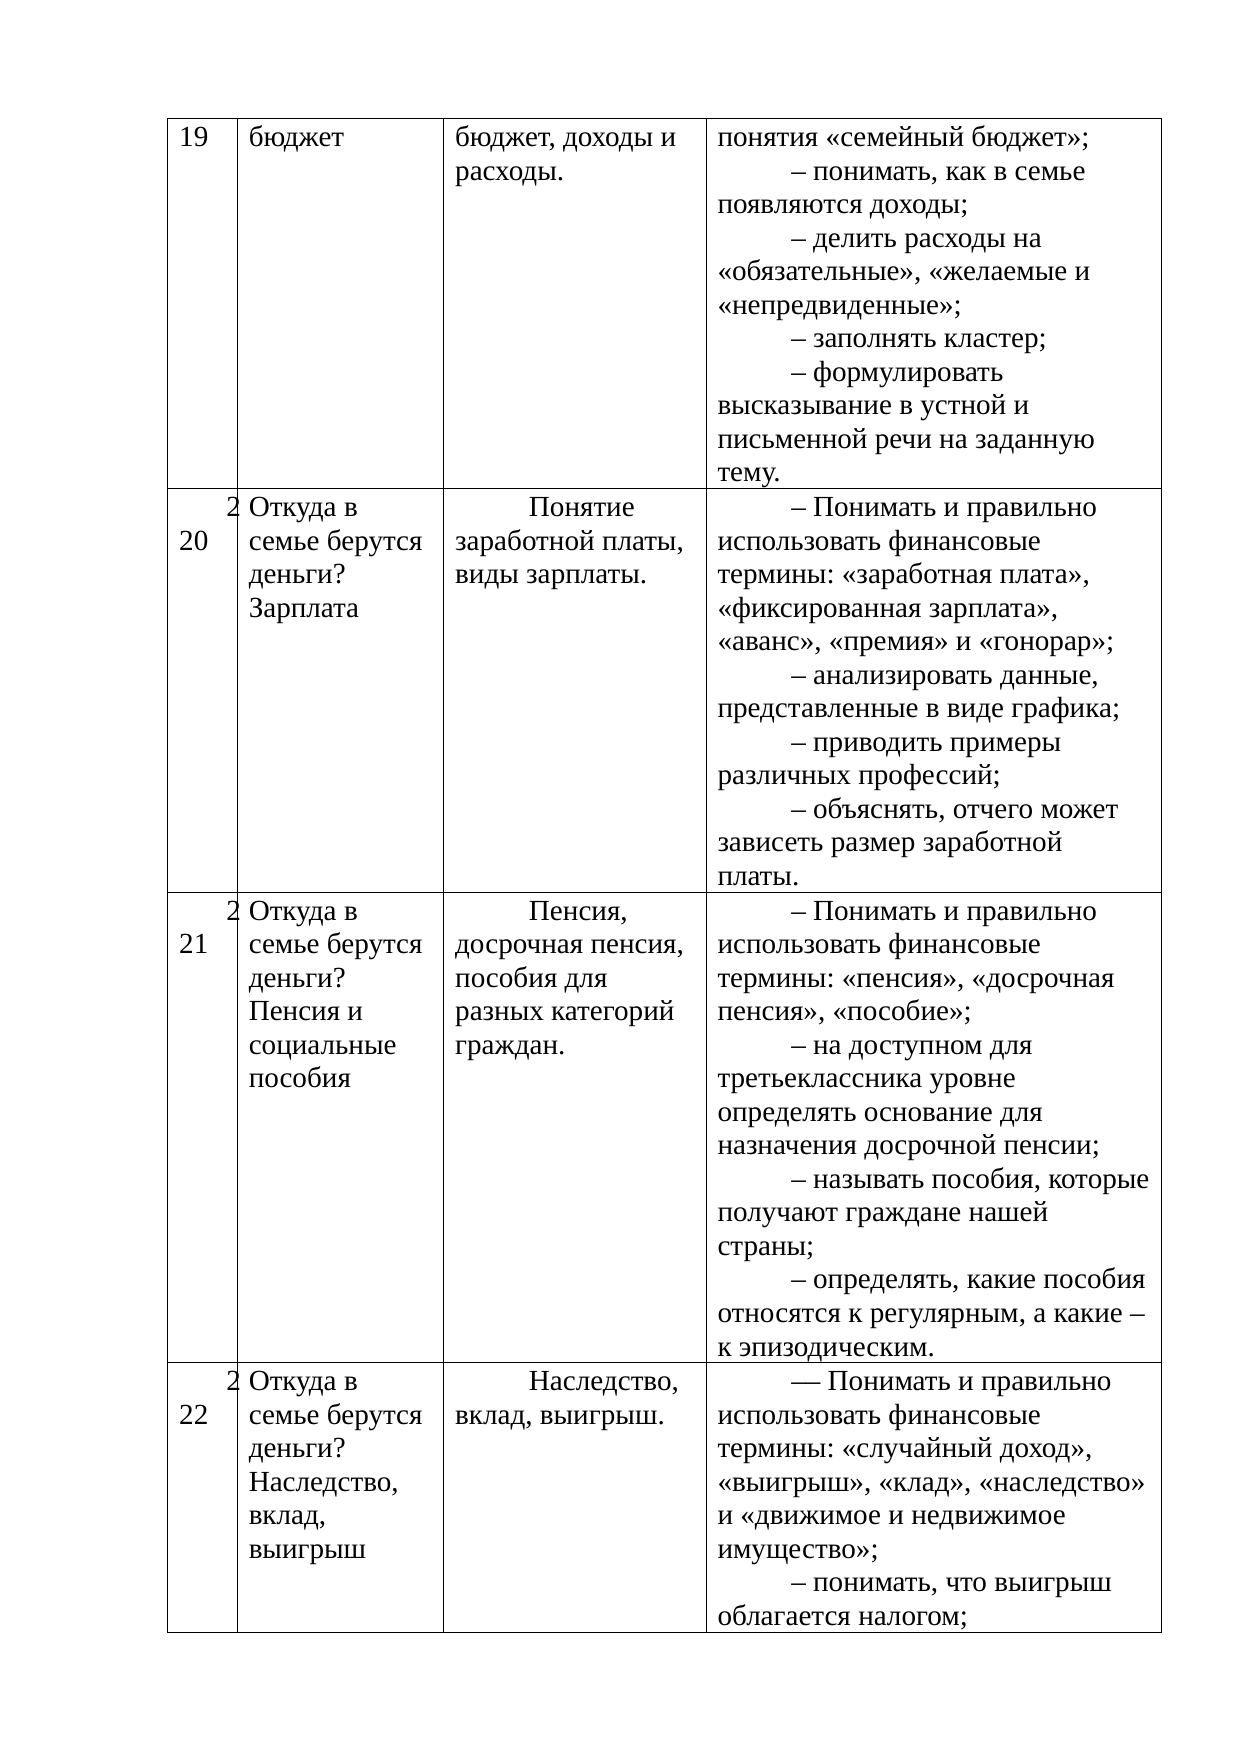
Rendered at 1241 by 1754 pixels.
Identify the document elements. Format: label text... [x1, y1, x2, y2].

table_cell Откуда в семье берутся деньги? Зарплата [238, 489, 443, 892]
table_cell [238, 1363, 443, 1632]
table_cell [444, 1363, 706, 1632]
table_cell 220 [168, 489, 237, 892]
table_cell – Понимать и правильно использовать финансовые термины: «пенсия», «досрочная пенсия», «пособие»; – на доступном для третьеклассника уровне определять основание для назначения досрочной пенсии; – называть пособия, которые получают граждане нашей страны; – определять, какие пособия относятся к регулярным, а какие – к эпизодическим. [707, 893, 1161, 1362]
table_cell Откуда в семье берутся деньги? Пенсия и социальные пособия [238, 893, 443, 1362]
table_cell 222 [168, 1363, 237, 1632]
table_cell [707, 1363, 1161, 1632]
table_cell Понятие заработной платы, виды зарплаты. [444, 489, 706, 892]
table_cell 221 [168, 893, 237, 1362]
table_cell – Понимать и правильно использовать финансовые термины: «заработная плата», «фиксированная зарплата», «аванс», «премия» и «гонорар»; – анализировать данные, представленные в виде графика; – приводить примеры различных профессий; – объяснять, отчего может зависеть размер заработной платы. [707, 489, 1161, 892]
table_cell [707, 119, 1161, 488]
table_cell Пенсия, досрочная пенсия, пособия для разных категорий граждан. [444, 893, 706, 1362]
table_cell 219 [168, 119, 237, 488]
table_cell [444, 119, 706, 488]
table_cell Семейный бюджет [238, 119, 443, 488]
